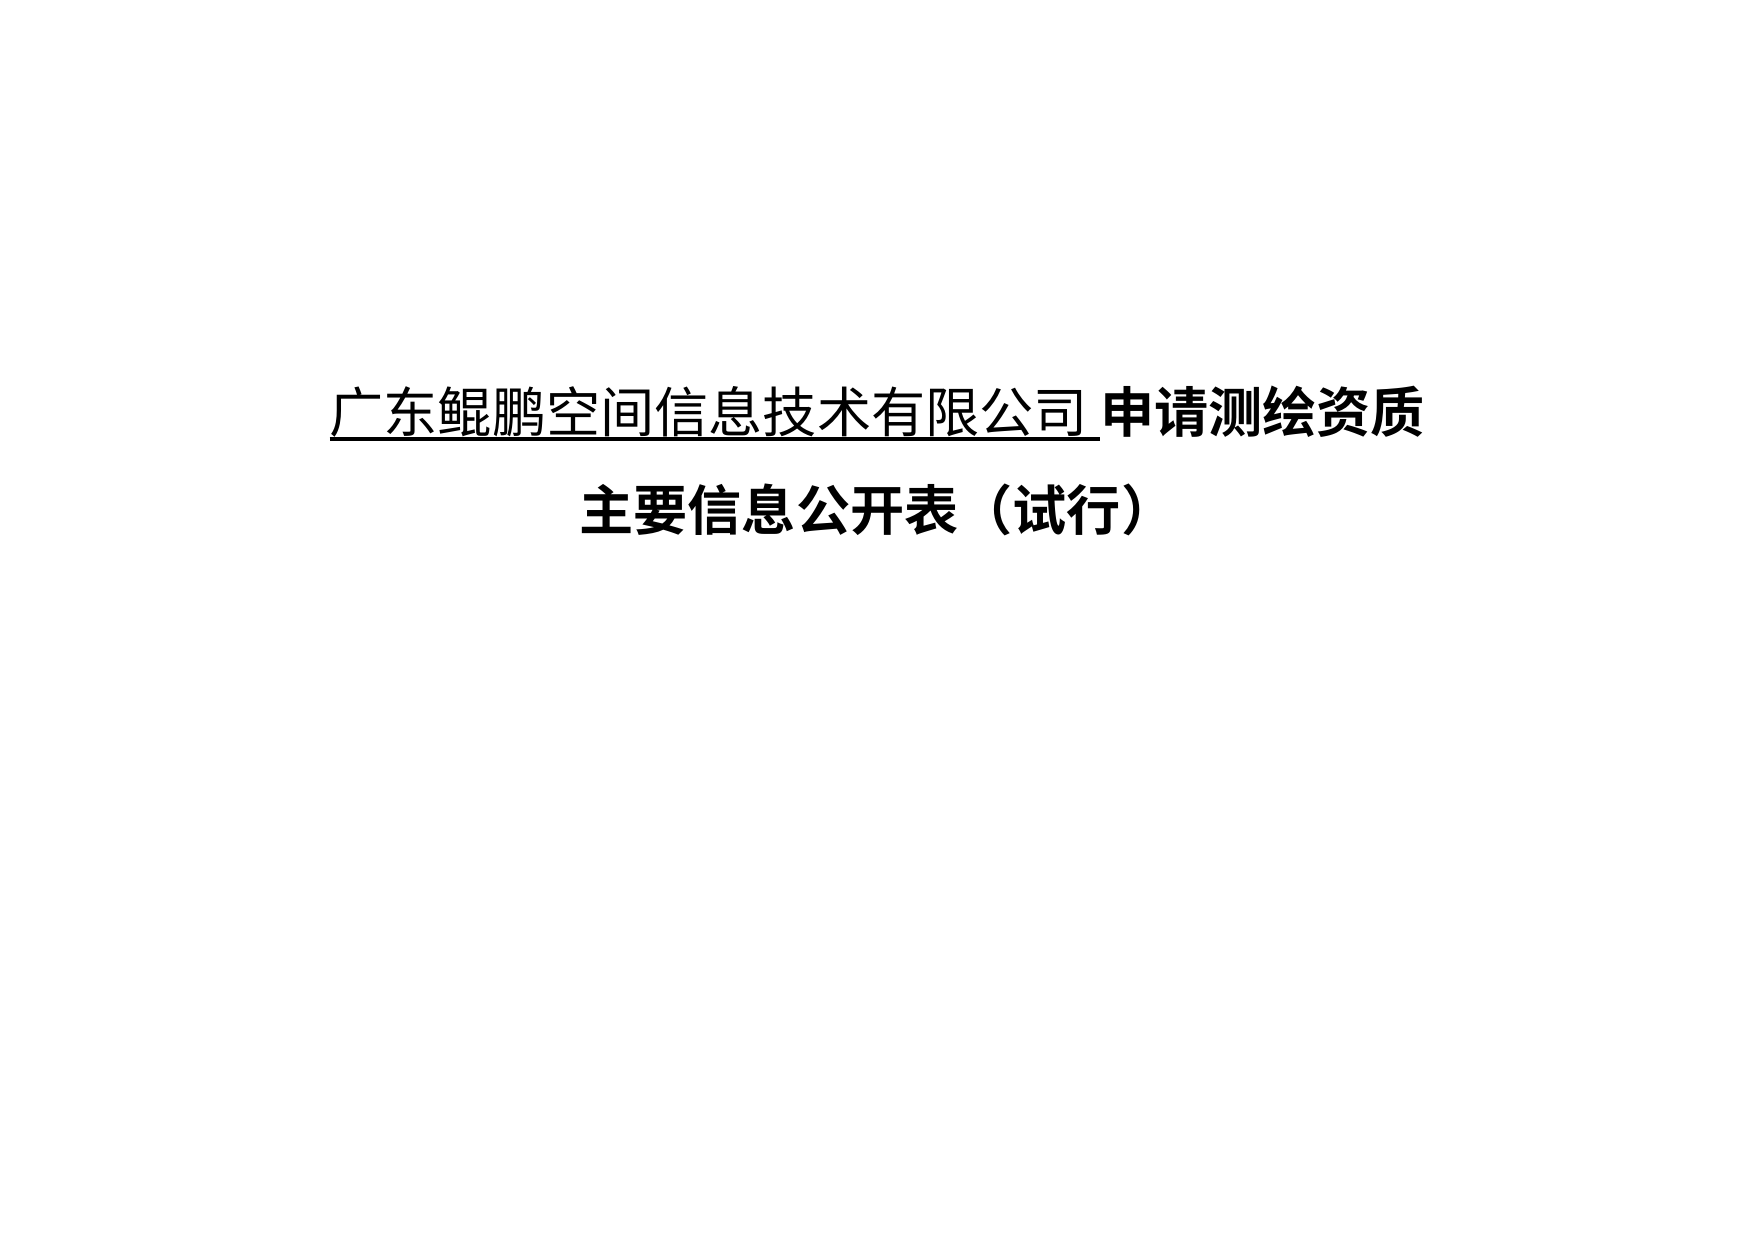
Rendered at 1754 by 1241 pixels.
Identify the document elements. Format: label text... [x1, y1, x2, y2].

text 广东鲲鹏空间信息技术有限公司 申请测绘资质 [150, 360, 1604, 458]
text 主要信息公开表（试行） [150, 458, 1604, 555]
